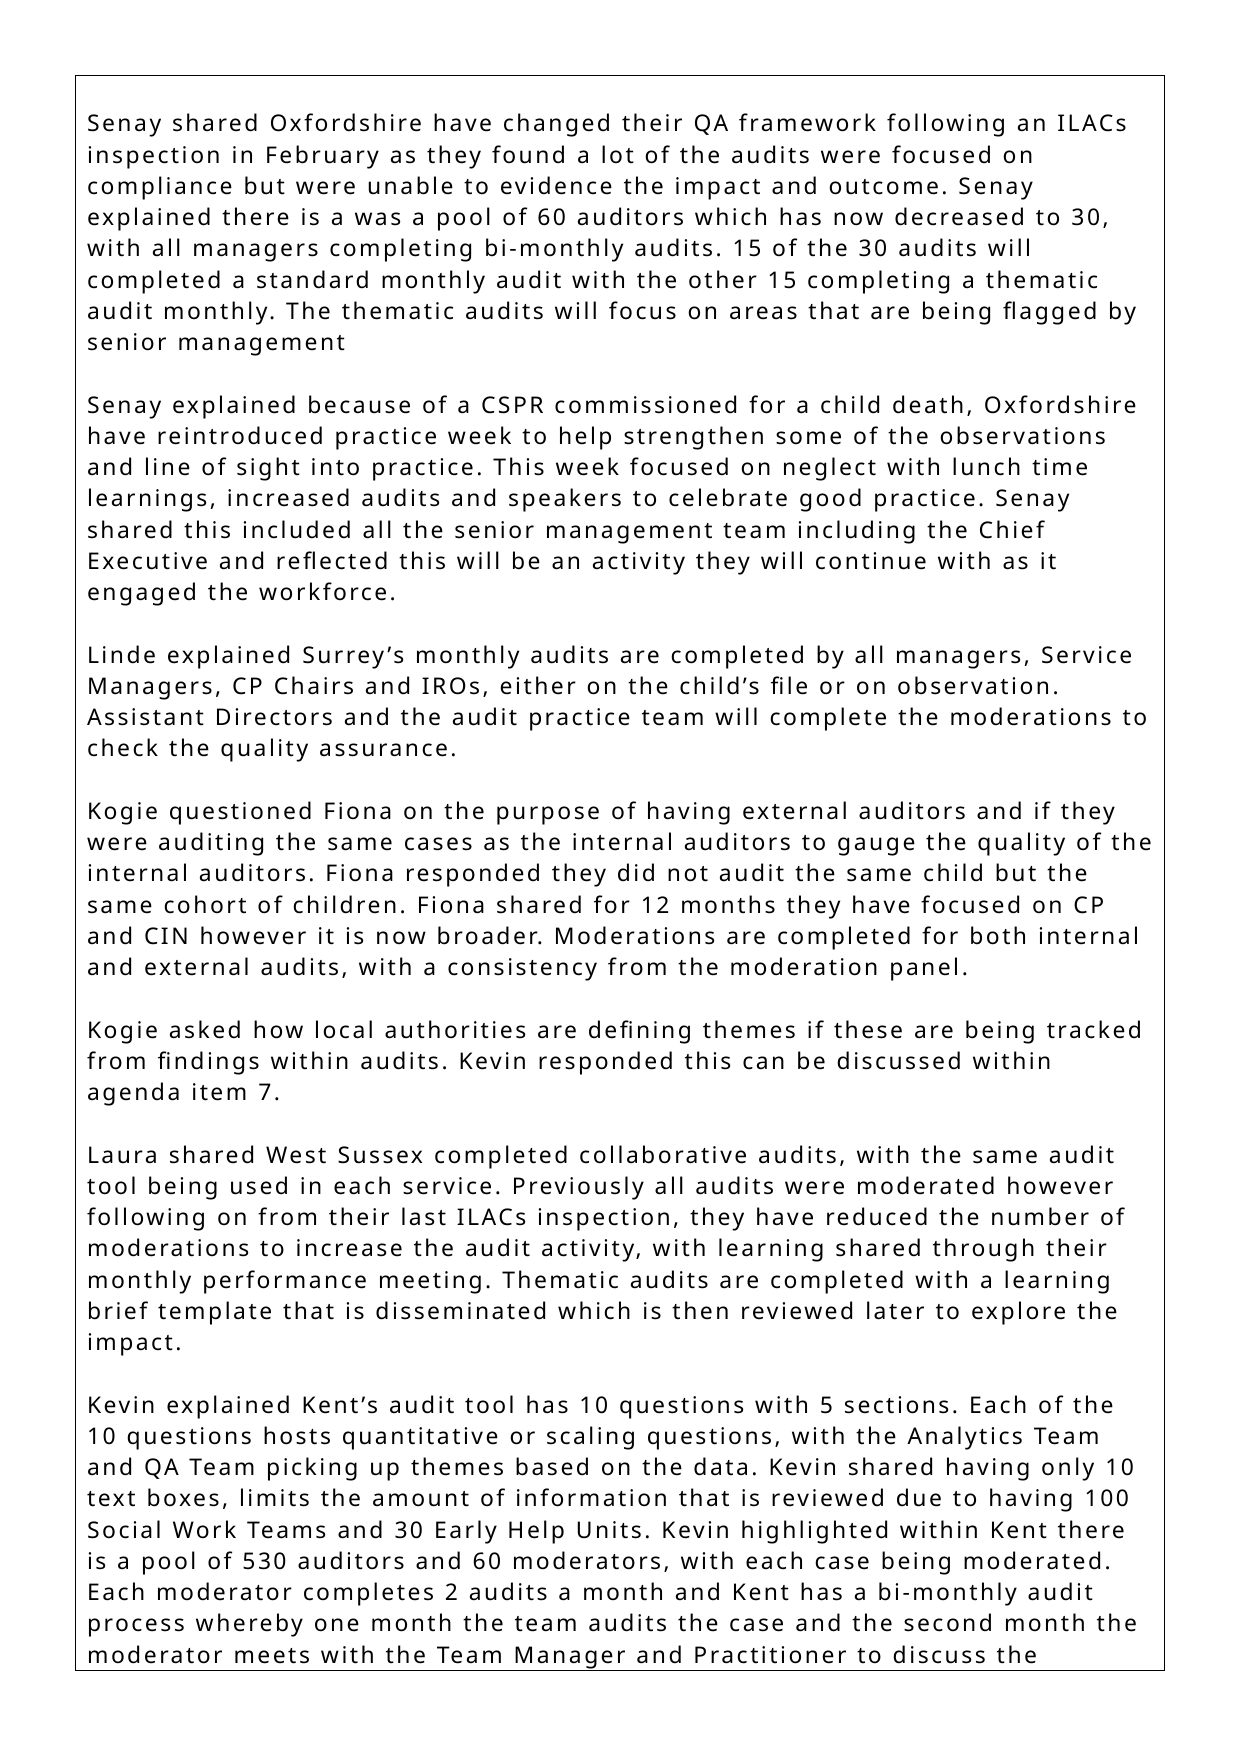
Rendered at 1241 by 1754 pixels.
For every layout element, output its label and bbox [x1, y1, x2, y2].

table_cell [76, 76, 1164, 1670]
